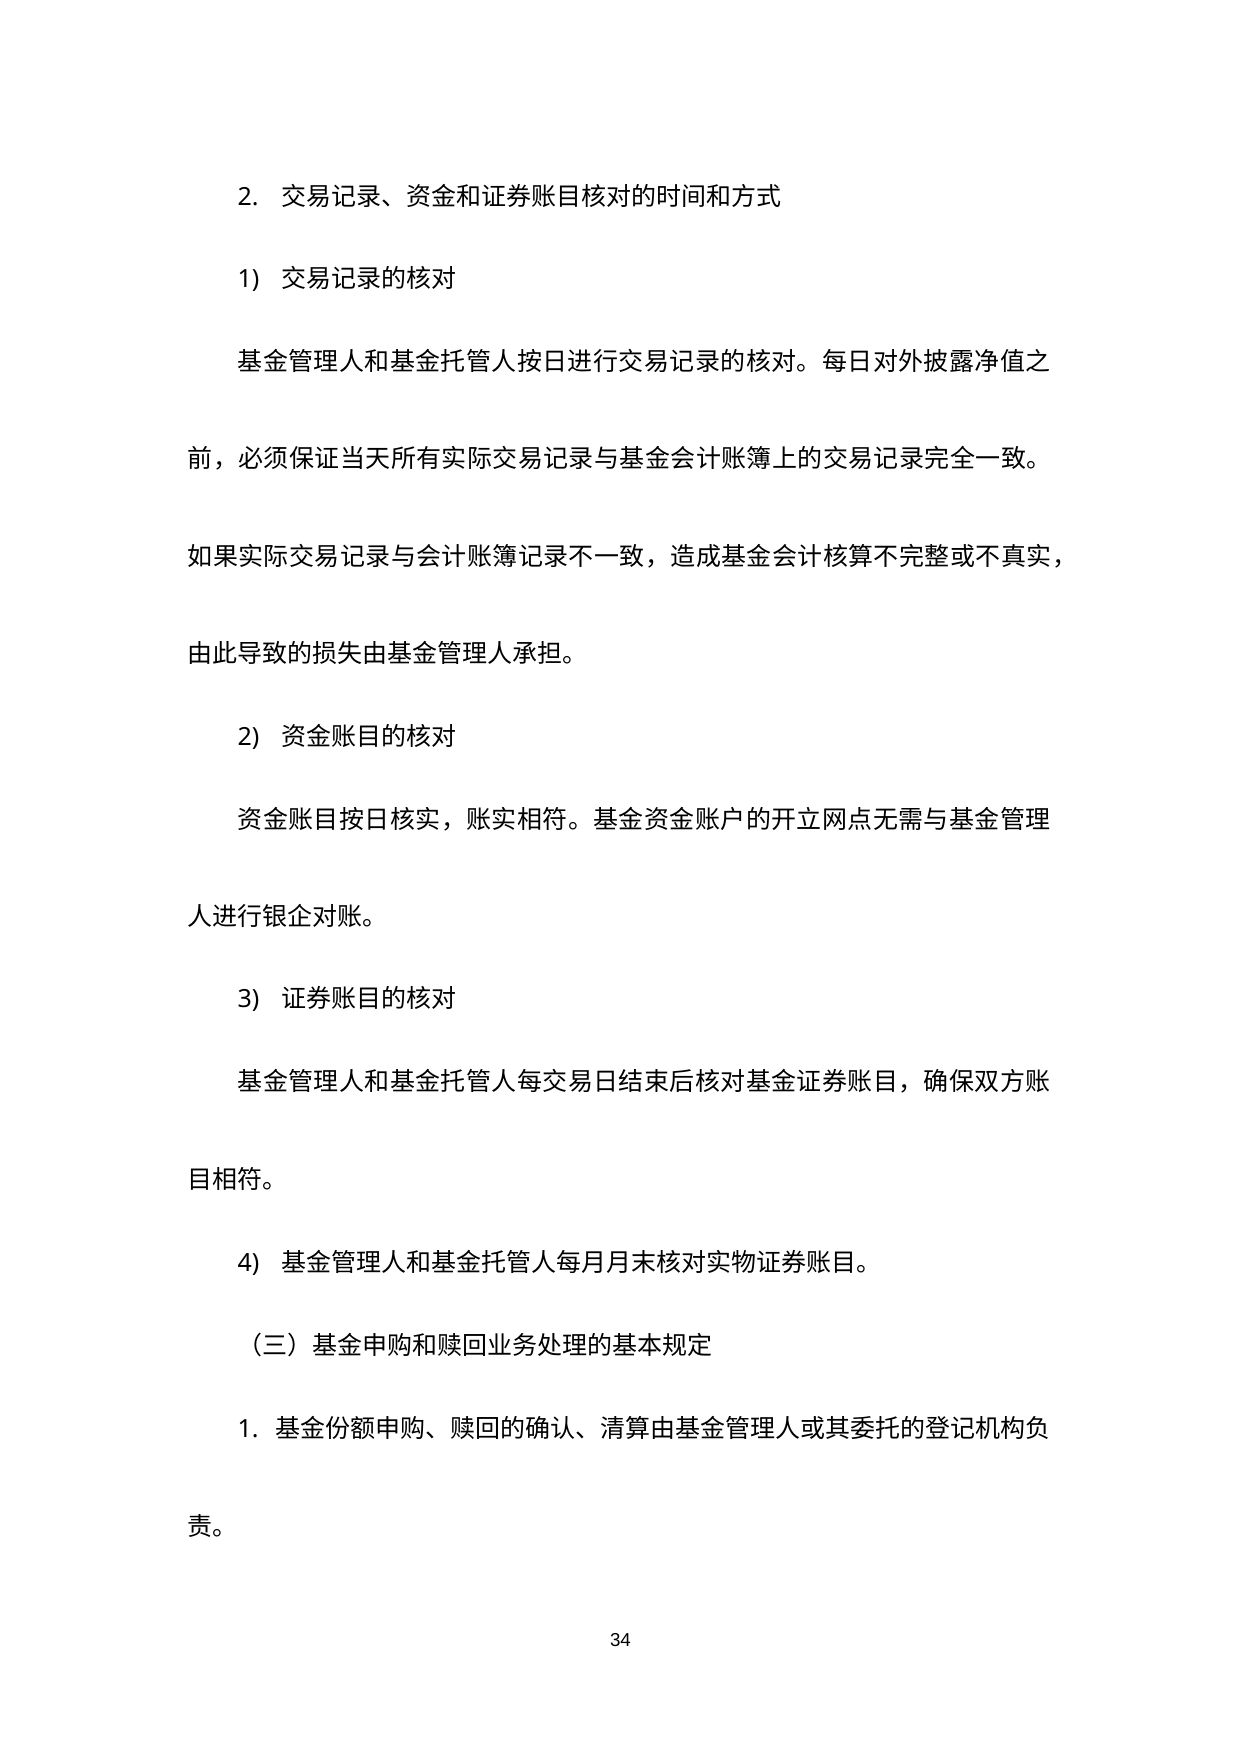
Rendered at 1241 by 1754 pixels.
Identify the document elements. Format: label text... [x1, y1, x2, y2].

list 交易记录、资金和证券账目核对的时间和方式 [237, 162, 1053, 227]
list 资金账目的核对 [237, 703, 1053, 768]
list 基金管理人和基金托管人每月月末核对实物证券账目。 [237, 1228, 1053, 1293]
text 基金管理人和基金托管人每交易日结束后核对基金证券账目，确保双方账目相符。 [187, 1047, 1053, 1210]
text 基金管理人和基金托管人按日进行交易记录的核对。每日对外披露净值之前，必须保证当天所有实际交易记录与基金会计账簿上的交易记录完全一致。如果实际交易记录与会计账簿记录不一致，造成基金会计核算不完整或不真实，由此导致的损失由基金管理人承担。 [187, 327, 1053, 684]
text （三）基金申购和赎回业务处理的基本规定 [187, 1311, 1053, 1376]
text 资金账目按日核实，账实相符。基金资金账户的开立网点无需与基金管理人进行银企对账。 [187, 785, 1053, 947]
list 基金份额申购、赎回的确认、清算由基金管理人或其委托的登记机构负责。 [187, 1394, 1053, 1557]
list 交易记录的核对 [237, 245, 1053, 310]
list 证券账目的核对 [237, 965, 1053, 1030]
